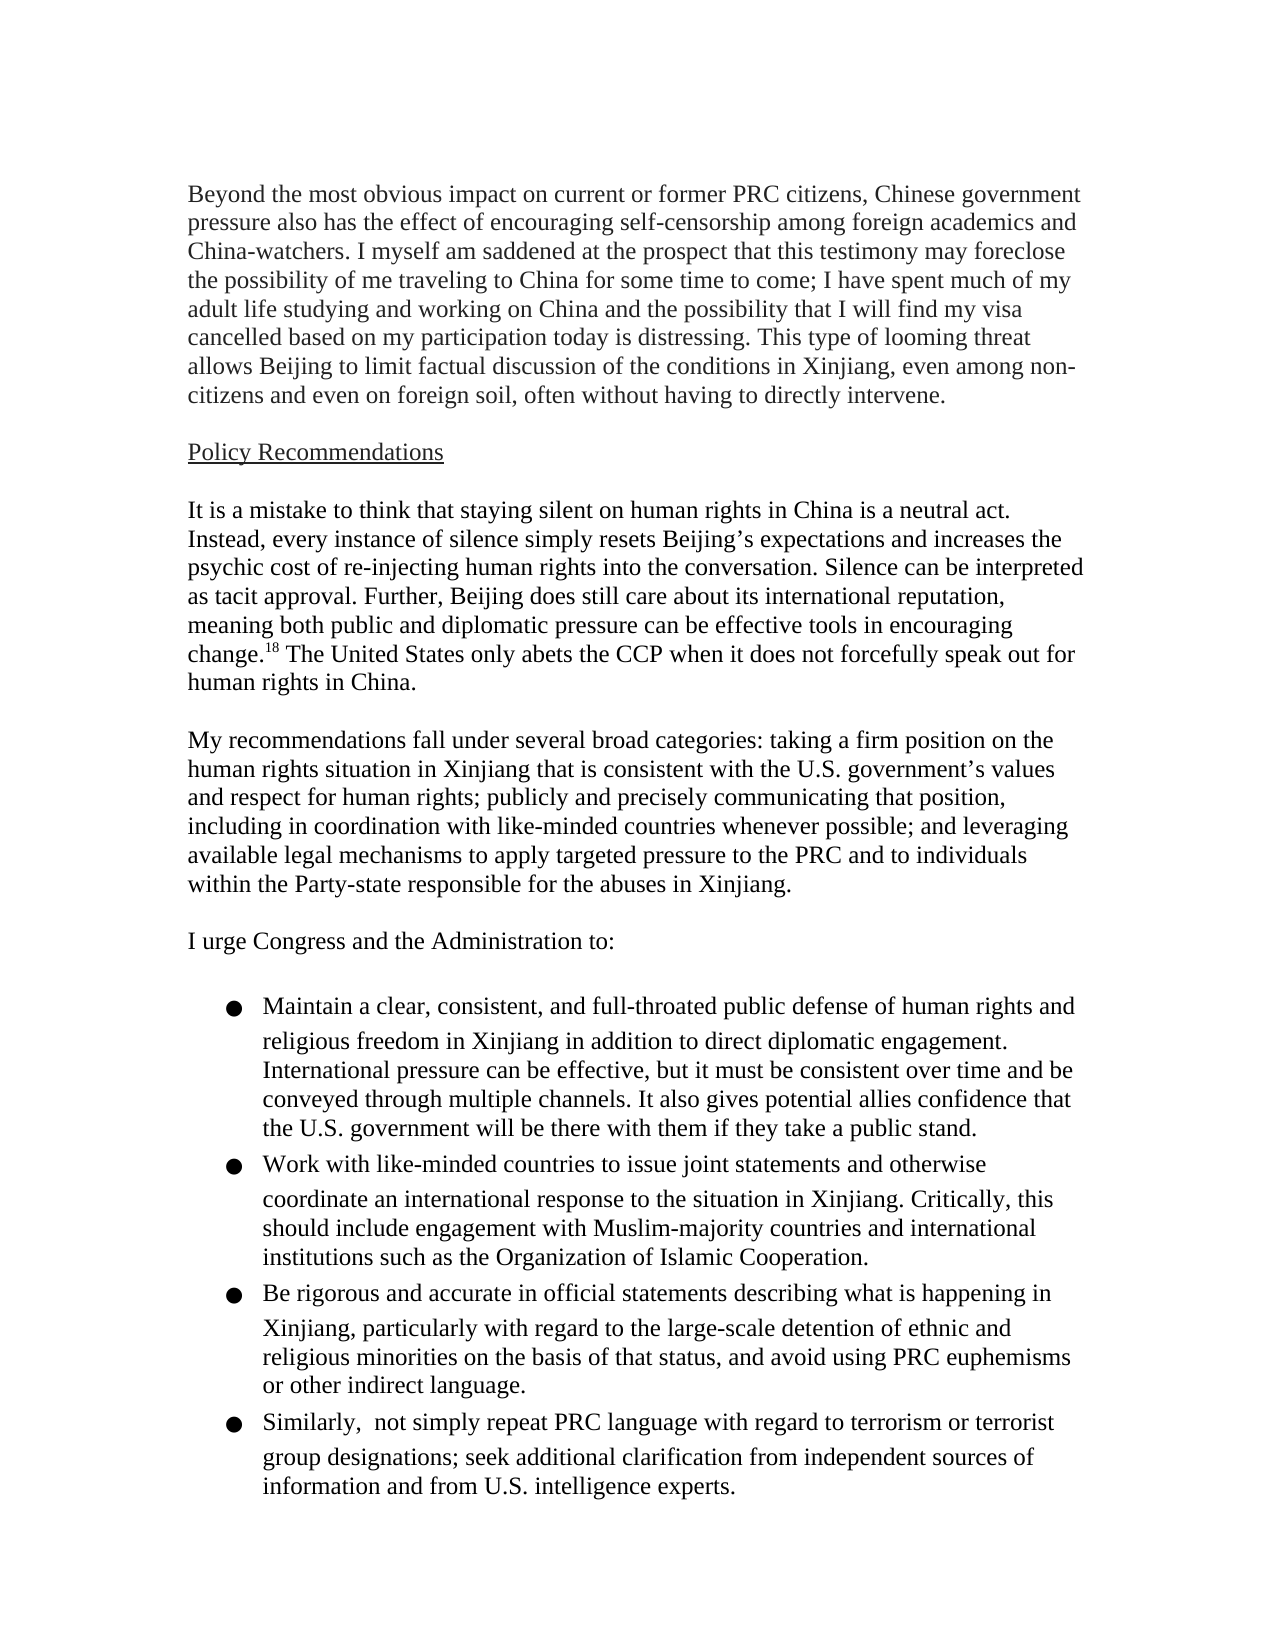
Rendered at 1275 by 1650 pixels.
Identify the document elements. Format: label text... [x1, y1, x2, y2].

list Be rigorous and accurate in official statements describing what is happening in Xinjiang, particularly with regard to the large-scale detention of ethnic and religious minorities on the basis of that status, and avoid using PRC euphemisms or other indirect language. [225, 1270, 1087, 1399]
text It is a mistake to think that staying silent on human rights in China is a neutral act. Instead, every instance of silence simply resets Beijing’s expectations and increases the psychic cost of re-injecting human rights into the conversation. Silence can be interpreted as tacit approval. Further, Beijing does still care about its international reputation, meaning both public and diplomatic pressure can be effective tools in encouraging change. The United States only abets the CCP when it does not forcefully speak out for human rights in China. [187, 495, 1087, 696]
list Maintain a clear, consistent, and full-throated public defense of human rights and religious freedom in Xinjiang in addition to direct diplomatic engagement. International pressure can be effective, but it must be consistent over time and be conveyed through multiple channels. It also gives potential allies confidence that the U.S. government will be there with them if they take a public stand. [225, 984, 1087, 1141]
text I urge Congress and the Administration to: [187, 926, 1087, 955]
list Work with like-minded countries to issue joint statements and otherwise coordinate an international response to the situation in Xinjiang. Critically, this should include engagement with Muslim-majority countries and international institutions such as the Organization of Islamic Cooperation. [225, 1141, 1087, 1270]
list Similarly, not simply repeat PRC language with regard to terrorism or terrorist group designations; seek additional clarification from independent sources of information and from U.S. intelligence experts. [225, 1399, 1087, 1499]
text Beyond the most obvious impact on current or former PRC citizens, Chinese government pressure also has the effect of encouraging self-censorship among foreign academics and China-watchers. I myself am saddened at the prospect that this testimony may foreclose the possibility of me traveling to China for some time to come; I have spent much of my adult life studying and working on China and the possibility that I will find my visa cancelled based on my participation today is distressing. This type of looming threat allows Beijing to limit factual discussion of the conditions in Xinjiang, even among non-citizens and even on foreign soil, often without having to directly intervene. [187, 179, 1087, 409]
text My recommendations fall under several broad categories: taking a firm position on the human rights situation in Xinjiang that is consistent with the U.S. government’s values and respect for human rights; publicly and precisely communicating that position, including in coordination with like-minded countries whenever possible; and leveraging available legal mechanisms to apply targeted pressure to the PRC and to individuals within the Party-state responsible for the abuses in Xinjiang. [187, 725, 1087, 897]
text Policy Recommendations [187, 437, 1087, 466]
